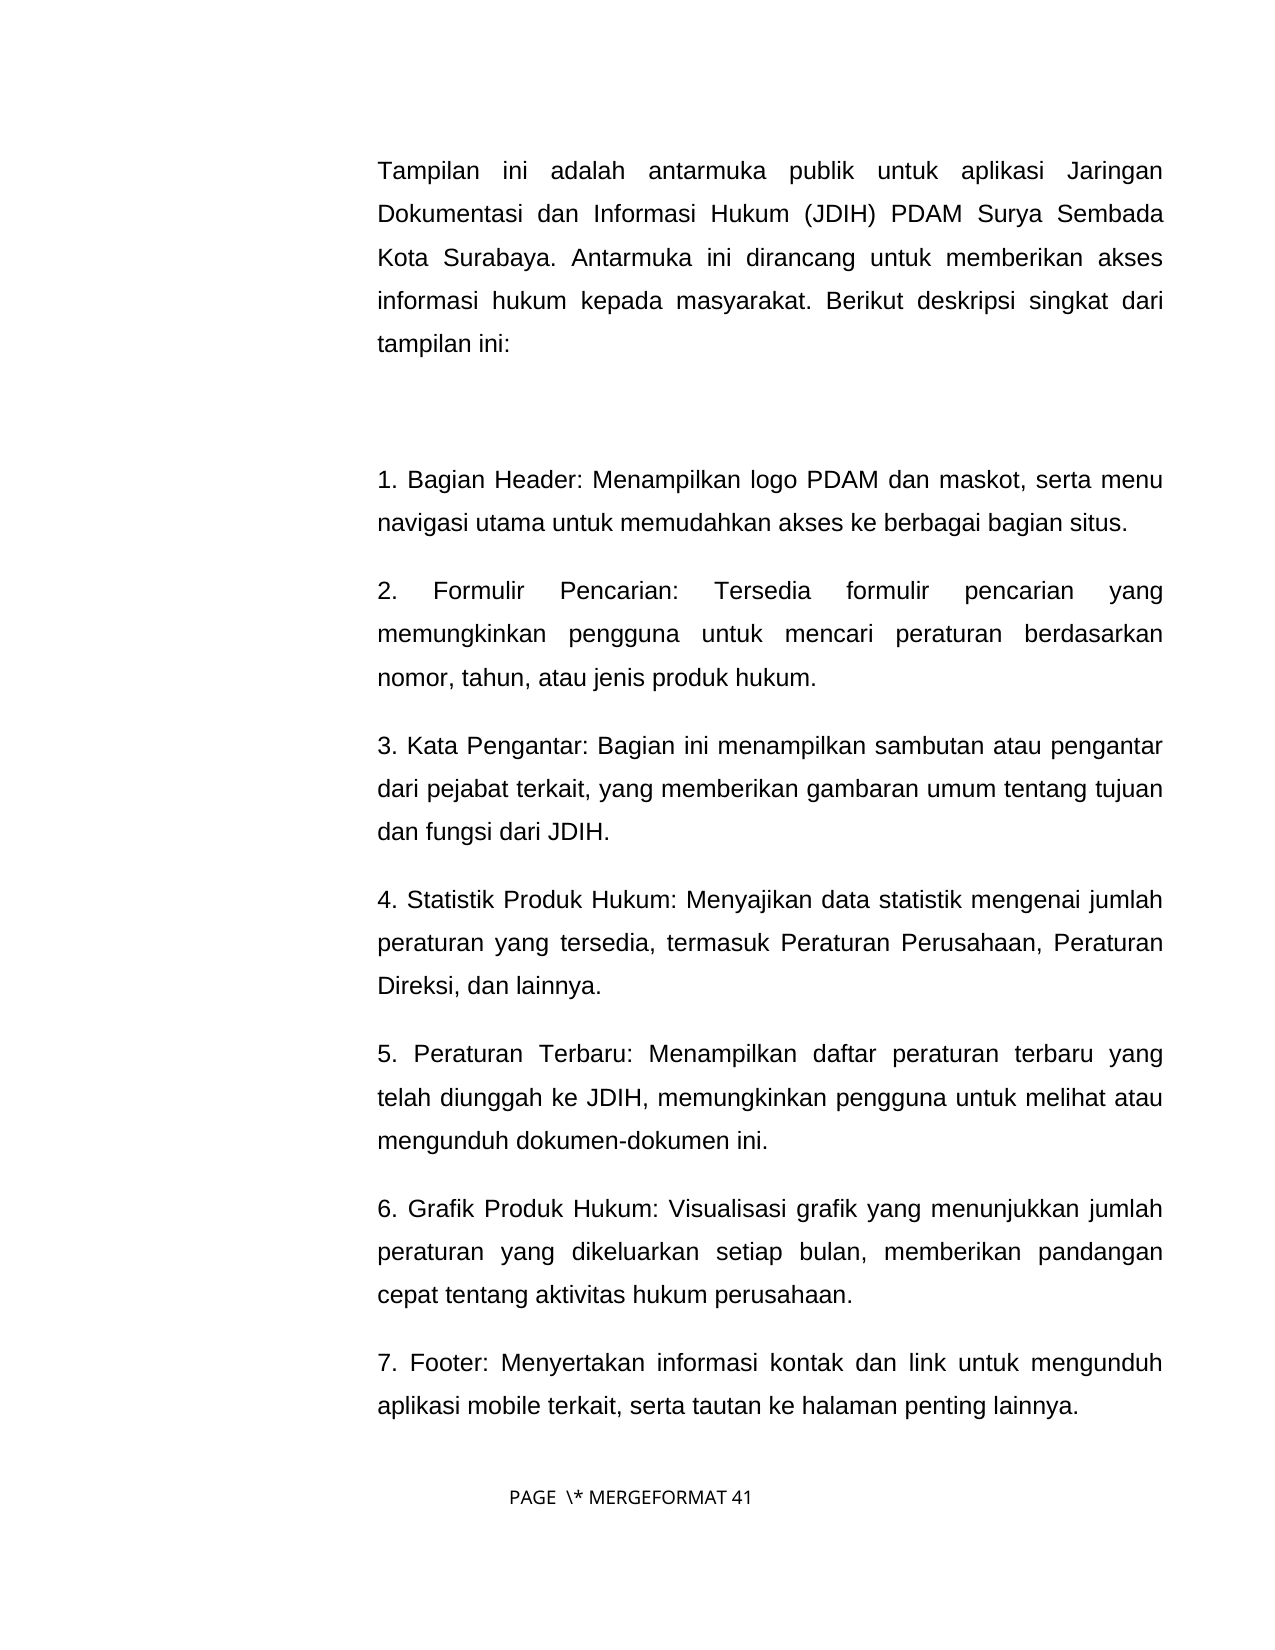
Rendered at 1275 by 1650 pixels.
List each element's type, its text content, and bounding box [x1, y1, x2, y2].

text 2. Formulir Pencarian: Tersedia formulir pencarian yang memungkinkan pengguna untuk mencari peraturan berdasarkan nomor, tahun, atau jenis produk hukum. [377, 576, 1164, 691]
text 6. Grafik Produk Hukum: Visualisasi grafik yang menunjukkan jumlah peraturan yang dikeluarkan setiap bulan, memberikan pandangan cepat tentang aktivitas hukum perusahaan. [377, 1194, 1164, 1309]
text 5. Peraturan Terbaru: Menampilkan daftar peraturan terbaru yang telah diunggah ke JDIH, memungkinkan pengguna untuk melihat atau mengunduh dokumen-dokumen ini. [377, 1039, 1164, 1154]
text 1. Bagian Header: Menampilkan logo PDAM dan maskot, serta menu navigasi utama untuk memudahkan akses ke berbagai bagian situs. [377, 465, 1164, 537]
text 4. Statistik Produk Hukum: Menyajikan data statistik mengenai jumlah peraturan yang tersedia, termasuk Peraturan Perusahaan, Peraturan Direksi, dan lainnya. [377, 885, 1164, 1000]
text Tampilan ini adalah antarmuka publik untuk aplikasi Jaringan Dokumentasi dan Informasi Hukum (JDIH) PDAM Surya Sembada Kota Surabaya. Antarmuka ini dirancang untuk memberikan akses informasi hukum kepada masyarakat. Berikut deskripsi singkat dari tampilan ini: [377, 156, 1164, 357]
text 3. Kata Pengantar: Bagian ini menampilkan sambutan atau pengantar dari pejabat terkait, yang memberikan gambaran umum tentang tujuan dan fungsi dari JDIH. [377, 731, 1164, 846]
text 7. Footer: Menyertakan informasi kontak dan link untuk mengunduh aplikasi mobile terkait, serta tautan ke halaman penting lainnya. [377, 1348, 1164, 1420]
